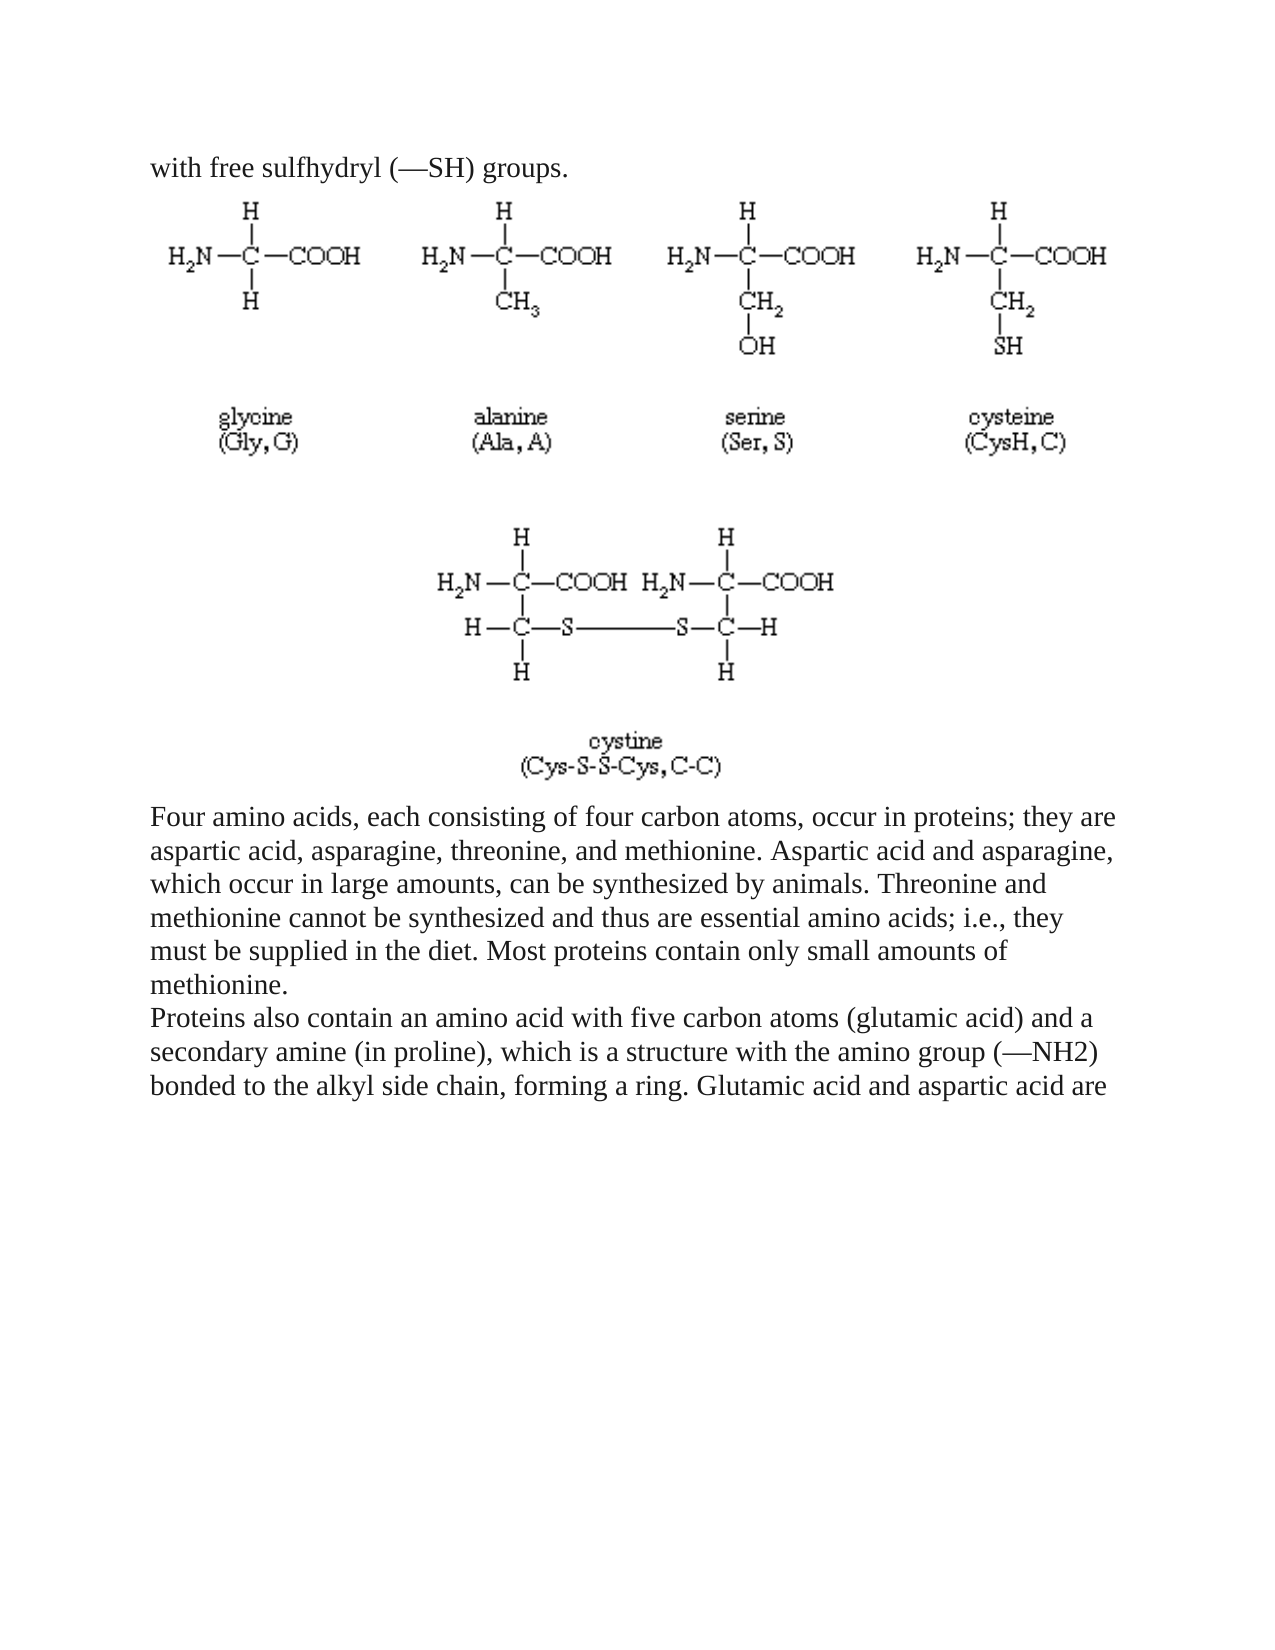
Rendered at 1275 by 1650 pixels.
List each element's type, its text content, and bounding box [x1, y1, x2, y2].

text Proteins also contain an amino acid with five carbon atoms (glutamic acid) and a secondary amine (in proline), which is a structure with the amino group (―NH2) bonded to the alkyl side chain, forming a ring. Glutamic acid and aspartic acid are dicarboxylic acids; that is, they have two carboxyl groups (―COOH). [150, 1001, 1125, 1101]
picture [150, 183, 1125, 800]
text Four amino acids, each consisting of four carbon atoms, occur in proteins; they are aspartic acid, asparagine, threonine, and methionine. Aspartic acid and asparagine, which occur in large amounts, can be synthesized by animals. Threonine and methionine cannot be synthesized and thus are essential amino acids; i.e., they must be supplied in the diet. Most proteins contain only small amounts of methionine. [150, 800, 1125, 1001]
